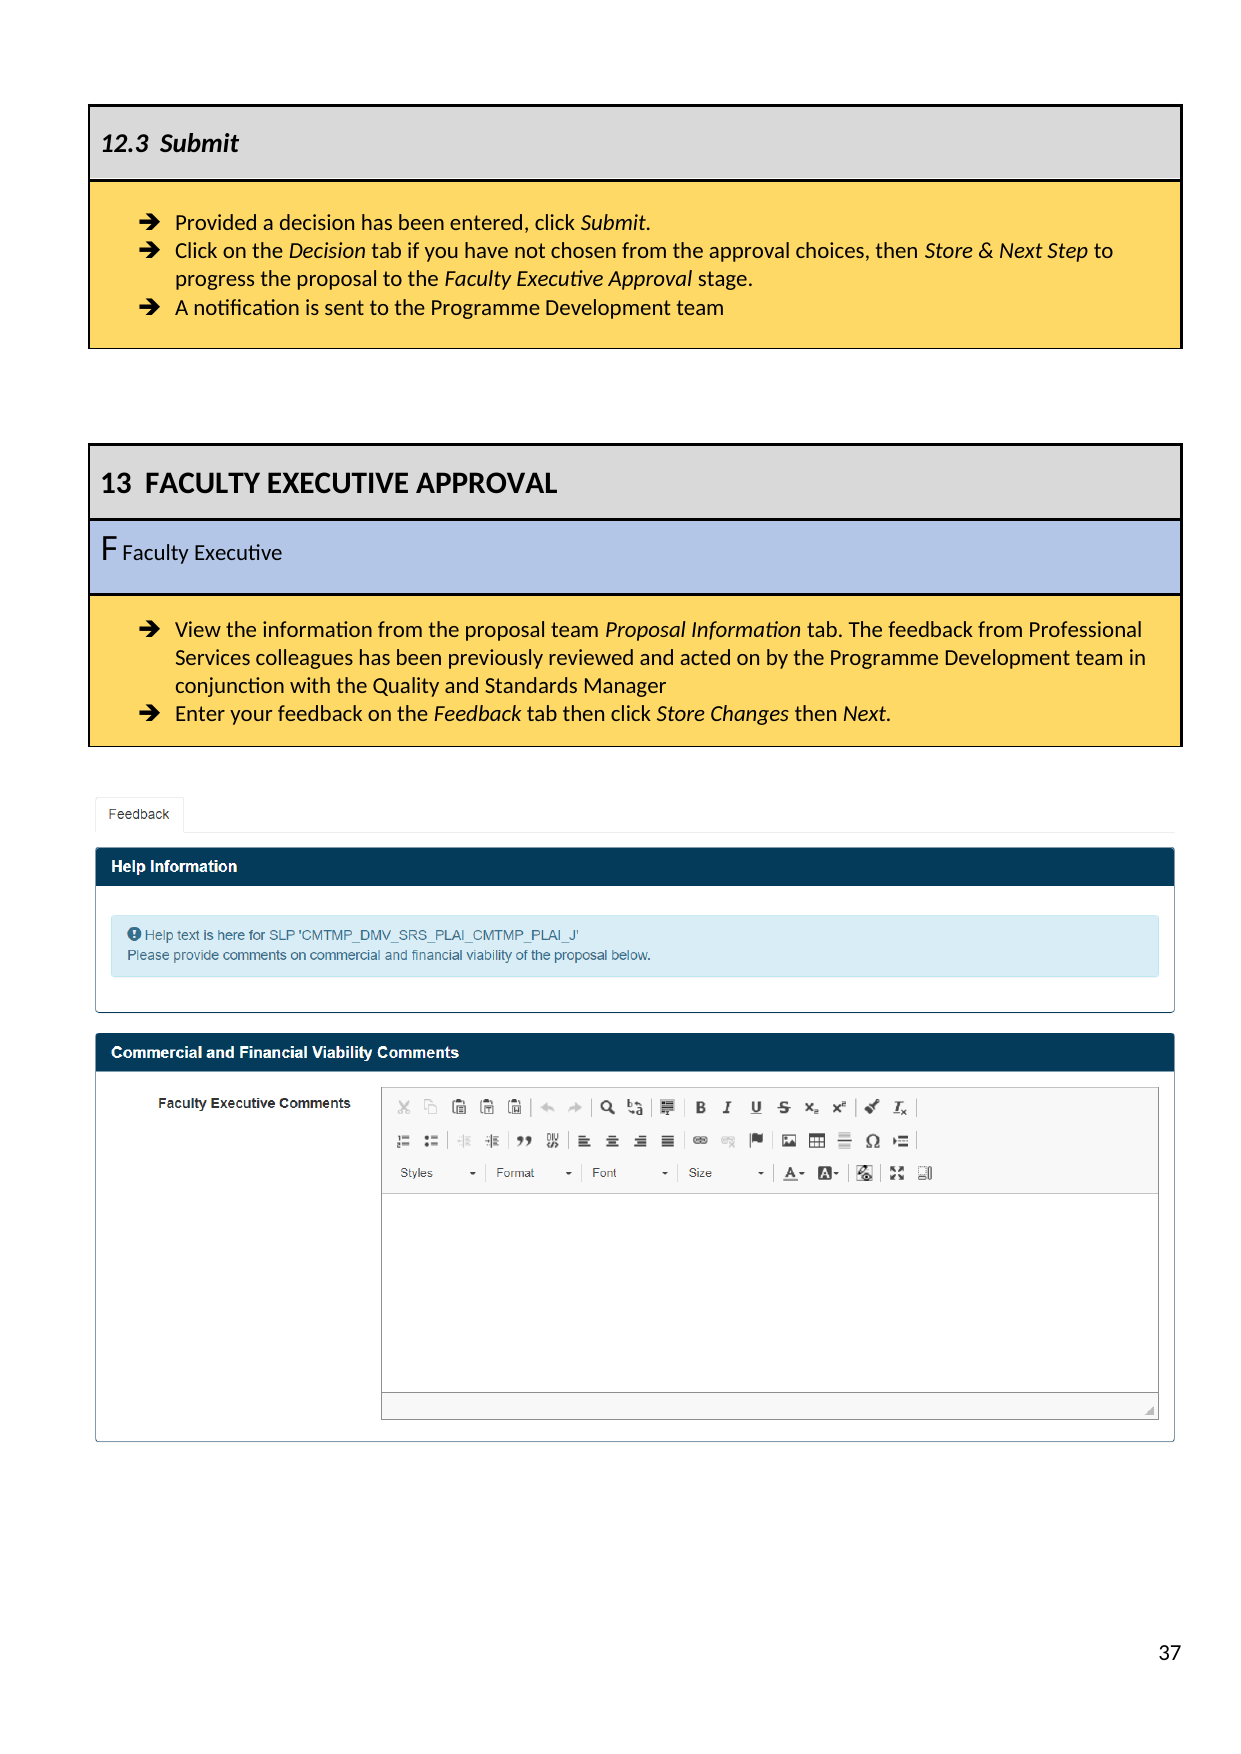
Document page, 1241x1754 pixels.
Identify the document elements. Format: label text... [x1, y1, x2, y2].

table_cell View the information from the proposal team Proposal Information tab. The feedback from Professional Services colleagues has been previously reviewed and acted on by the Programme Development team in conjunction with the Quality and Standards Manager Enter your feedback on the Feedback tab then click Store Changes then Next. [90, 596, 1180, 746]
picture [88, 794, 1182, 1449]
table_header Submit [90, 107, 1180, 178]
table_header FACULTY EXECUTIVE APPROVAL [90, 446, 1180, 518]
table_cell Provided a decision has been entered, click Submit. Click on the Decision tab if you have not chosen from the approval choices, then Store & Next Step to progress the proposal to the Faculty Executive Approval stage. A notification is sent to the Programme Development team [90, 182, 1180, 348]
table_cell F Faculty Executive [90, 521, 1180, 593]
